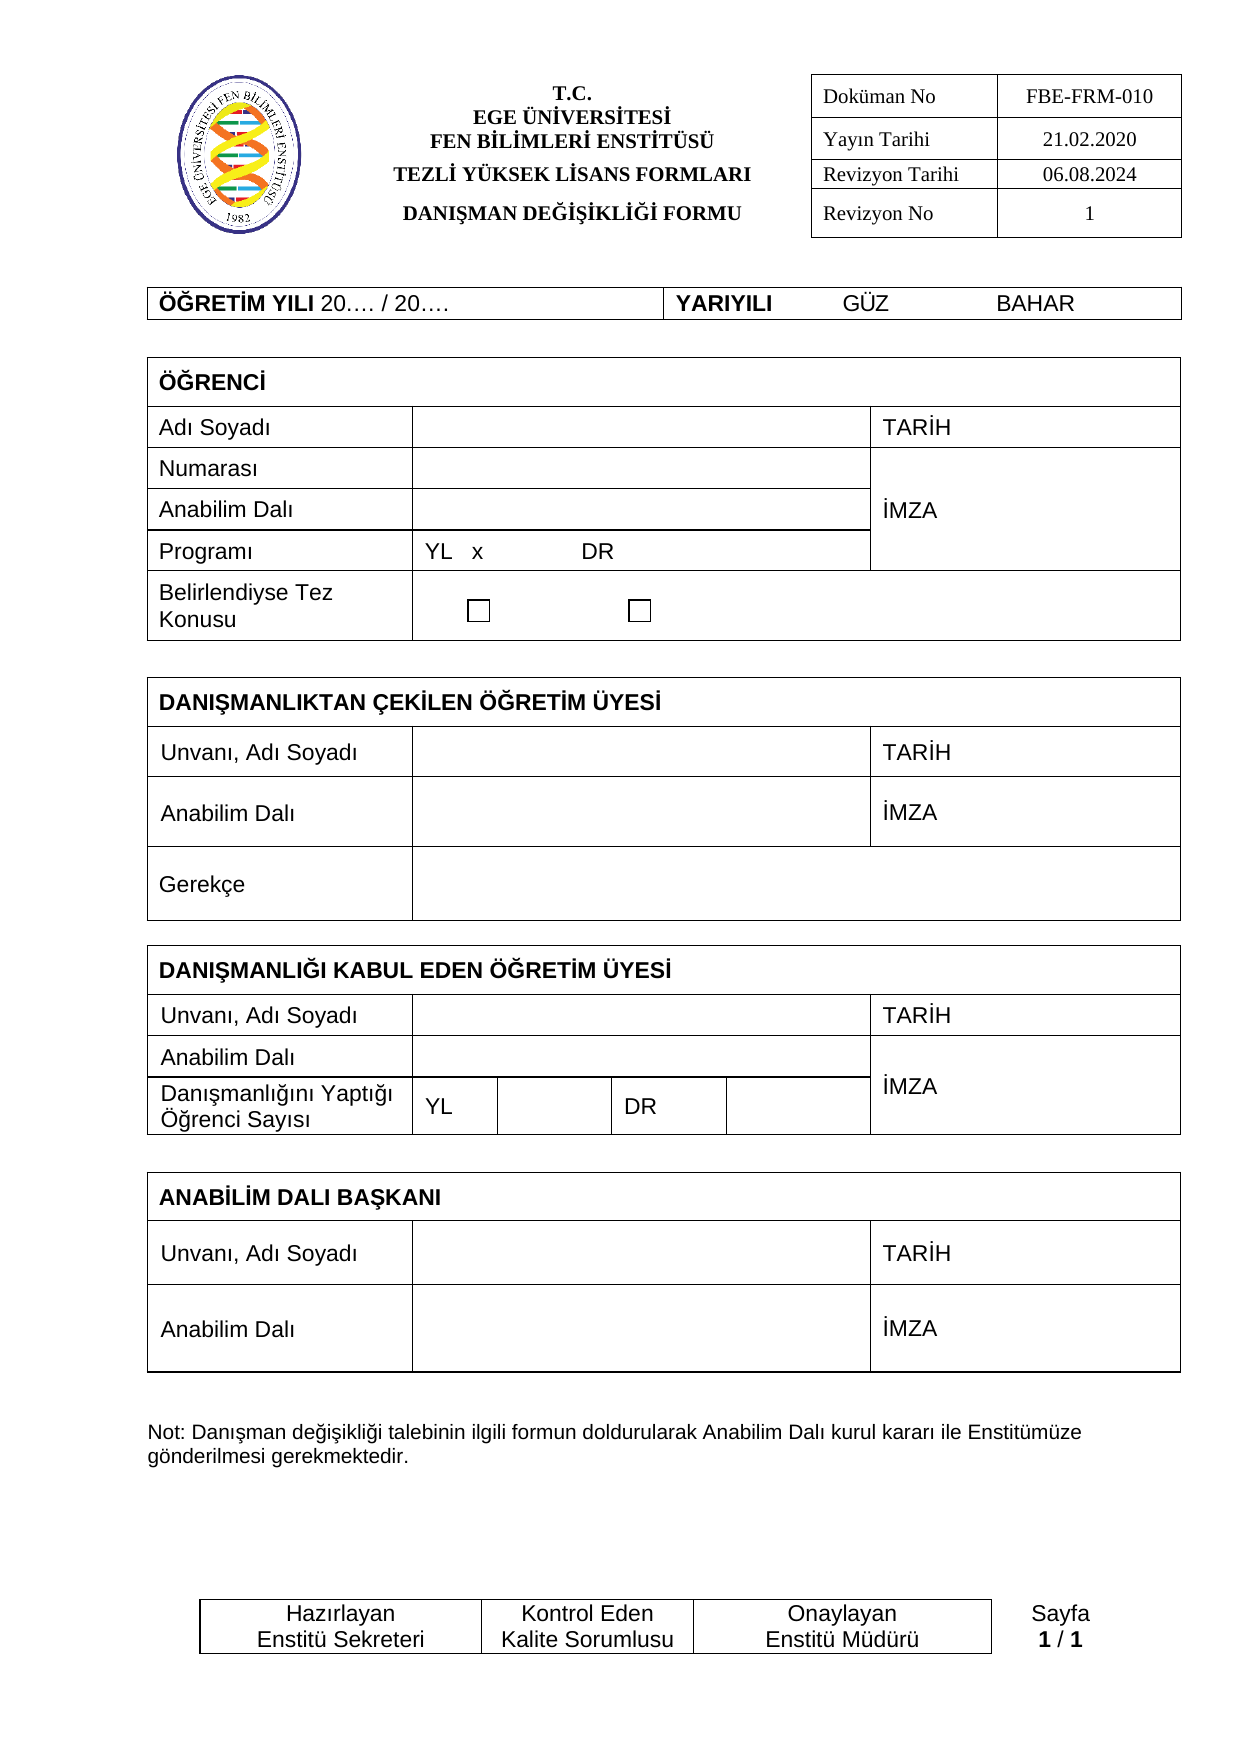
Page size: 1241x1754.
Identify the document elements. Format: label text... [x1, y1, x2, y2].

table_cell [727, 1078, 870, 1134]
table_cell Numarası [148, 448, 412, 488]
table_cell TARİH [871, 407, 1180, 447]
text Not: Danışman değişikliği talebinin ilgili formun doldurularak Anabilim Dalı kurul kararı ile Enstitümüze gönderilmesi gerekmektedir. [147, 1420, 1194, 1468]
table_header DANIŞMANLIKTAN ÇEKİLEN ÖĞRETİM ÜYESİ [148, 678, 1180, 726]
table_header ÖĞRENCİ [148, 358, 1180, 406]
table_cell [413, 1036, 870, 1076]
table_cell Adı Soyadı [148, 407, 412, 447]
table_cell [413, 995, 870, 1035]
table_cell İMZA [871, 1036, 1180, 1134]
table_cell [413, 777, 870, 846]
table_cell TARİH [871, 1221, 1180, 1283]
table_cell Unvanı, Adı Soyadı [148, 727, 412, 776]
table_cell İMZA [871, 448, 1180, 570]
table_cell İMZA [871, 1285, 1180, 1371]
table_header YARIYILI GÜZ BAHAR [664, 288, 1181, 319]
table_cell [498, 1078, 611, 1134]
table_cell Belirlendiyse Tez Konusu [148, 571, 412, 639]
table_cell Anabilim Dalı [148, 1285, 412, 1371]
table_cell TARİH [871, 727, 1180, 776]
table_cell TARİH [871, 995, 1180, 1035]
table_cell Anabilim Dalı [148, 1036, 412, 1076]
table_cell YL [413, 1078, 497, 1134]
table_cell DR [612, 1078, 726, 1134]
table_cell [413, 489, 870, 529]
table_cell [413, 407, 870, 447]
picture [159, 74, 319, 235]
table_cell Unvanı, Adı Soyadı [148, 995, 412, 1035]
table_cell [413, 727, 870, 776]
table_cell [413, 571, 1180, 639]
table_cell Programı [148, 531, 412, 570]
table_cell YL x DR [413, 531, 870, 570]
table_header ÖĞRETİM YILI 20.… / 20…. [148, 288, 663, 319]
table_cell [413, 847, 1180, 920]
table_cell Anabilim Dalı [148, 489, 412, 529]
table_cell Gerekçe [148, 847, 412, 920]
table_cell [413, 1285, 870, 1371]
table_cell İMZA [871, 777, 1180, 846]
table_header DANIŞMANLIĞI KABUL EDEN ÖĞRETİM ÜYESİ [148, 946, 1180, 994]
table_cell [413, 448, 870, 488]
table_cell Unvanı, Adı Soyadı [148, 1221, 412, 1283]
table_cell Anabilim Dalı [148, 777, 412, 846]
table_header ANABİLİM DALI BAŞKANI [148, 1173, 1180, 1220]
table_cell Danışmanlığını Yaptığı Öğrenci Sayısı [148, 1078, 412, 1134]
table_cell [413, 1221, 870, 1283]
